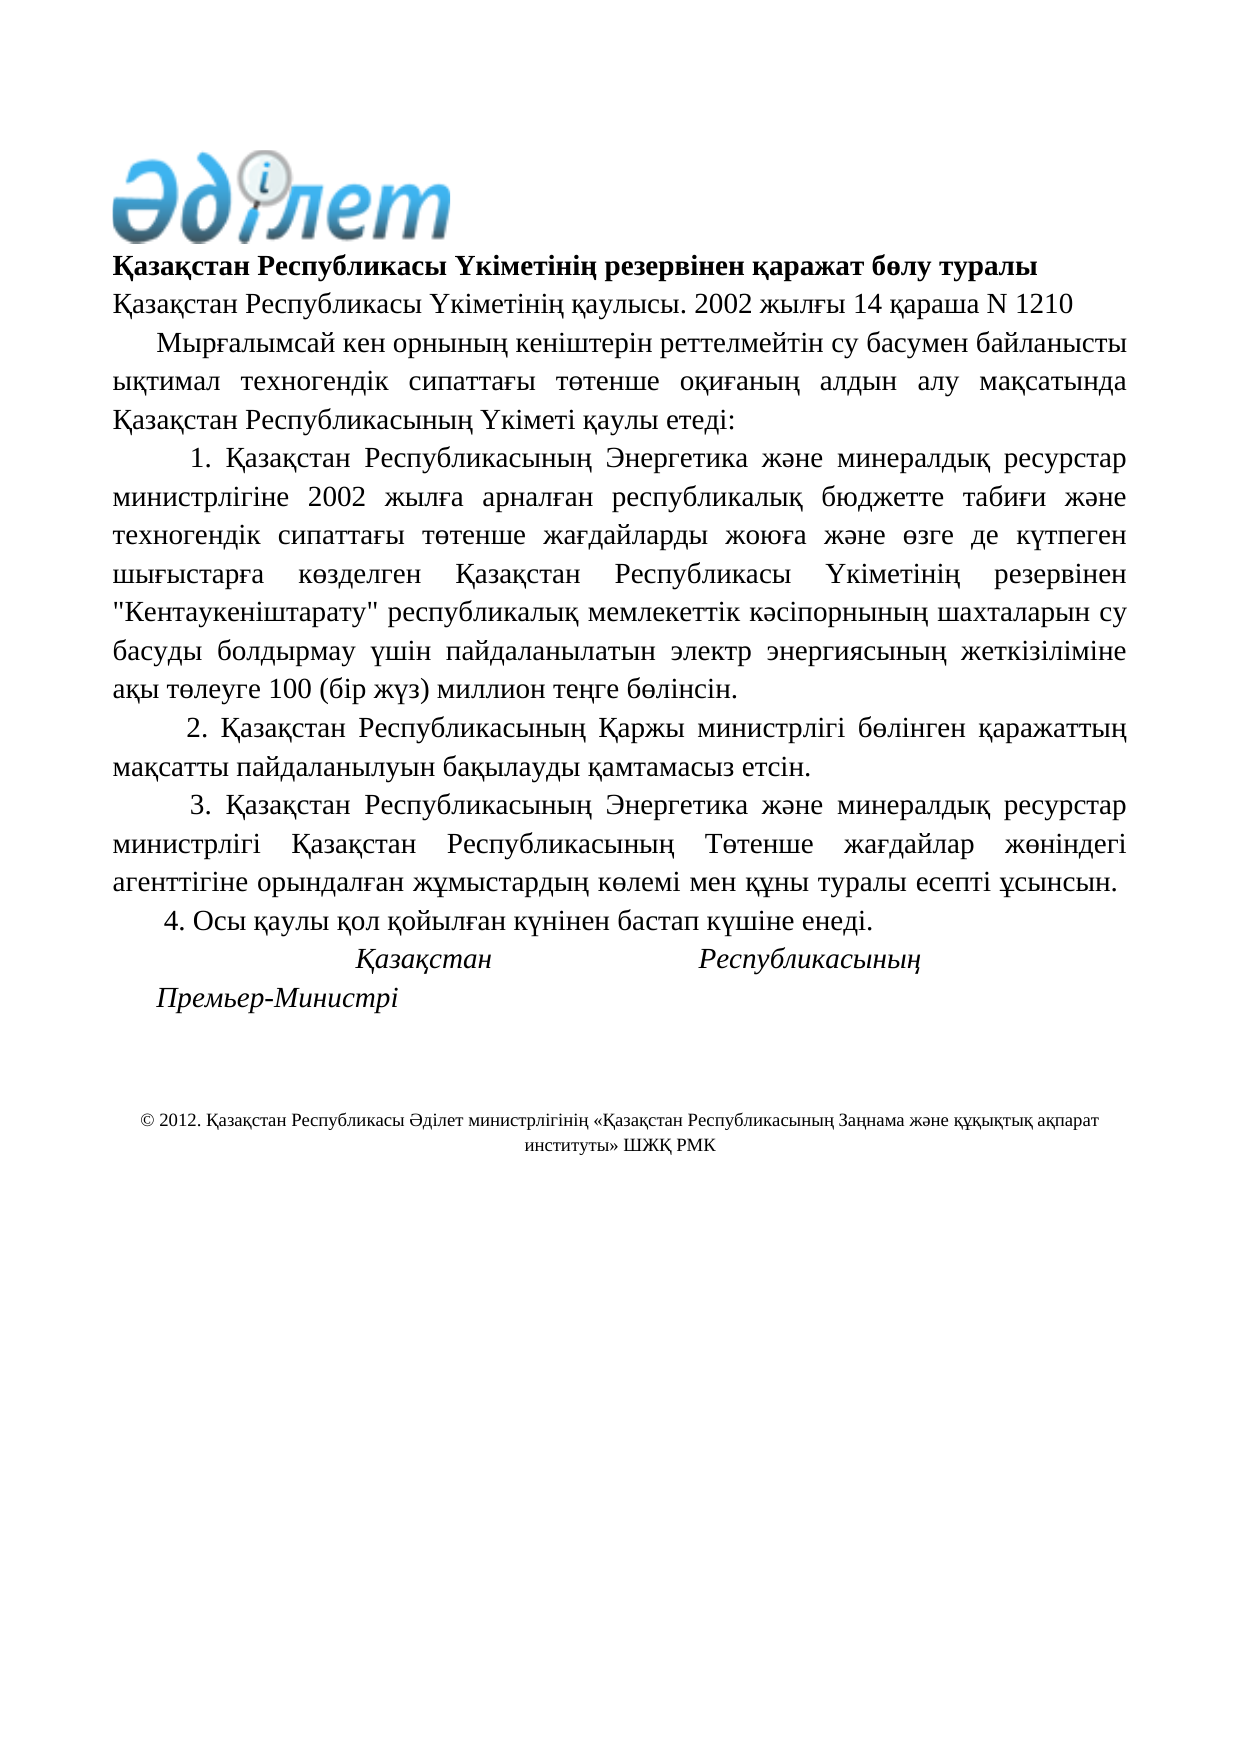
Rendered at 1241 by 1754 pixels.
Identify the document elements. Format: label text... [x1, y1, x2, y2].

text Қазақстан Республикасы Үкіметінің қаулысы. 2002 жылғы 14 қараша N 1210 [112, 286, 1128, 320]
text © 2012. Қазақстан Республикасы Әділет министрлігінің «Қазақстан Республикасының Заңнама және құқықтық ақпарат институты» ШЖҚ РМК [112, 1109, 1128, 1155]
text 1. Қазақстан Республикасының Энергетика және минералдық ресурстар министрлігіне 2002 жылға арналған республикалық бюджетте табиғи және техногендік сипаттағы төтенше жағдайларды жоюға және өзге де күтпеген шығыстарға көзделген Қазақстан Республикасы Үкіметінің резервінен "Кентаукеніштарату" республикалық мемлекеттік кәсіпорнының шахталарын су басуды болдырмау үшін пайдаланылатын электр энергиясының жеткізіліміне ақы төлеуге 100 (бір жүз) миллион теңге бөлінсін. [112, 440, 1128, 705]
text Қазақстан Республикасы Үкіметінің резервінен қаражат бөлу туралы [112, 248, 1128, 281]
picture [112, 150, 451, 244]
text Қазақстан Республикасының Премьер-Министрі [112, 941, 1128, 1013]
text 3. Қазақстан Республикасының Энергетика және минералдық ресурстар министрлігі Қазақстан Республикасының Төтенше жағдайлар жөніндегі агенттігіне орындалған жұмыстардың көлемі мен құны туралы есепті ұсынсын. 4. Осы қаулы қол қойылған күнінен бастап күшіне енеді. [112, 787, 1128, 936]
text 2. Қазақстан Республикасының Қаржы министрлігі бөлінген қаражаттың мақсатты пайдаланылуын бақылауды қамтамасыз етсін. [112, 710, 1128, 782]
text Мырғалымсай кен орнының кеніштерін реттелмейтін су басумен байланысты ықтимал техногендік сипаттағы төтенше оқиғаның алдын алу мақсатында Қазақстан Республикасының Үкіметі қаулы етеді: [112, 325, 1128, 435]
